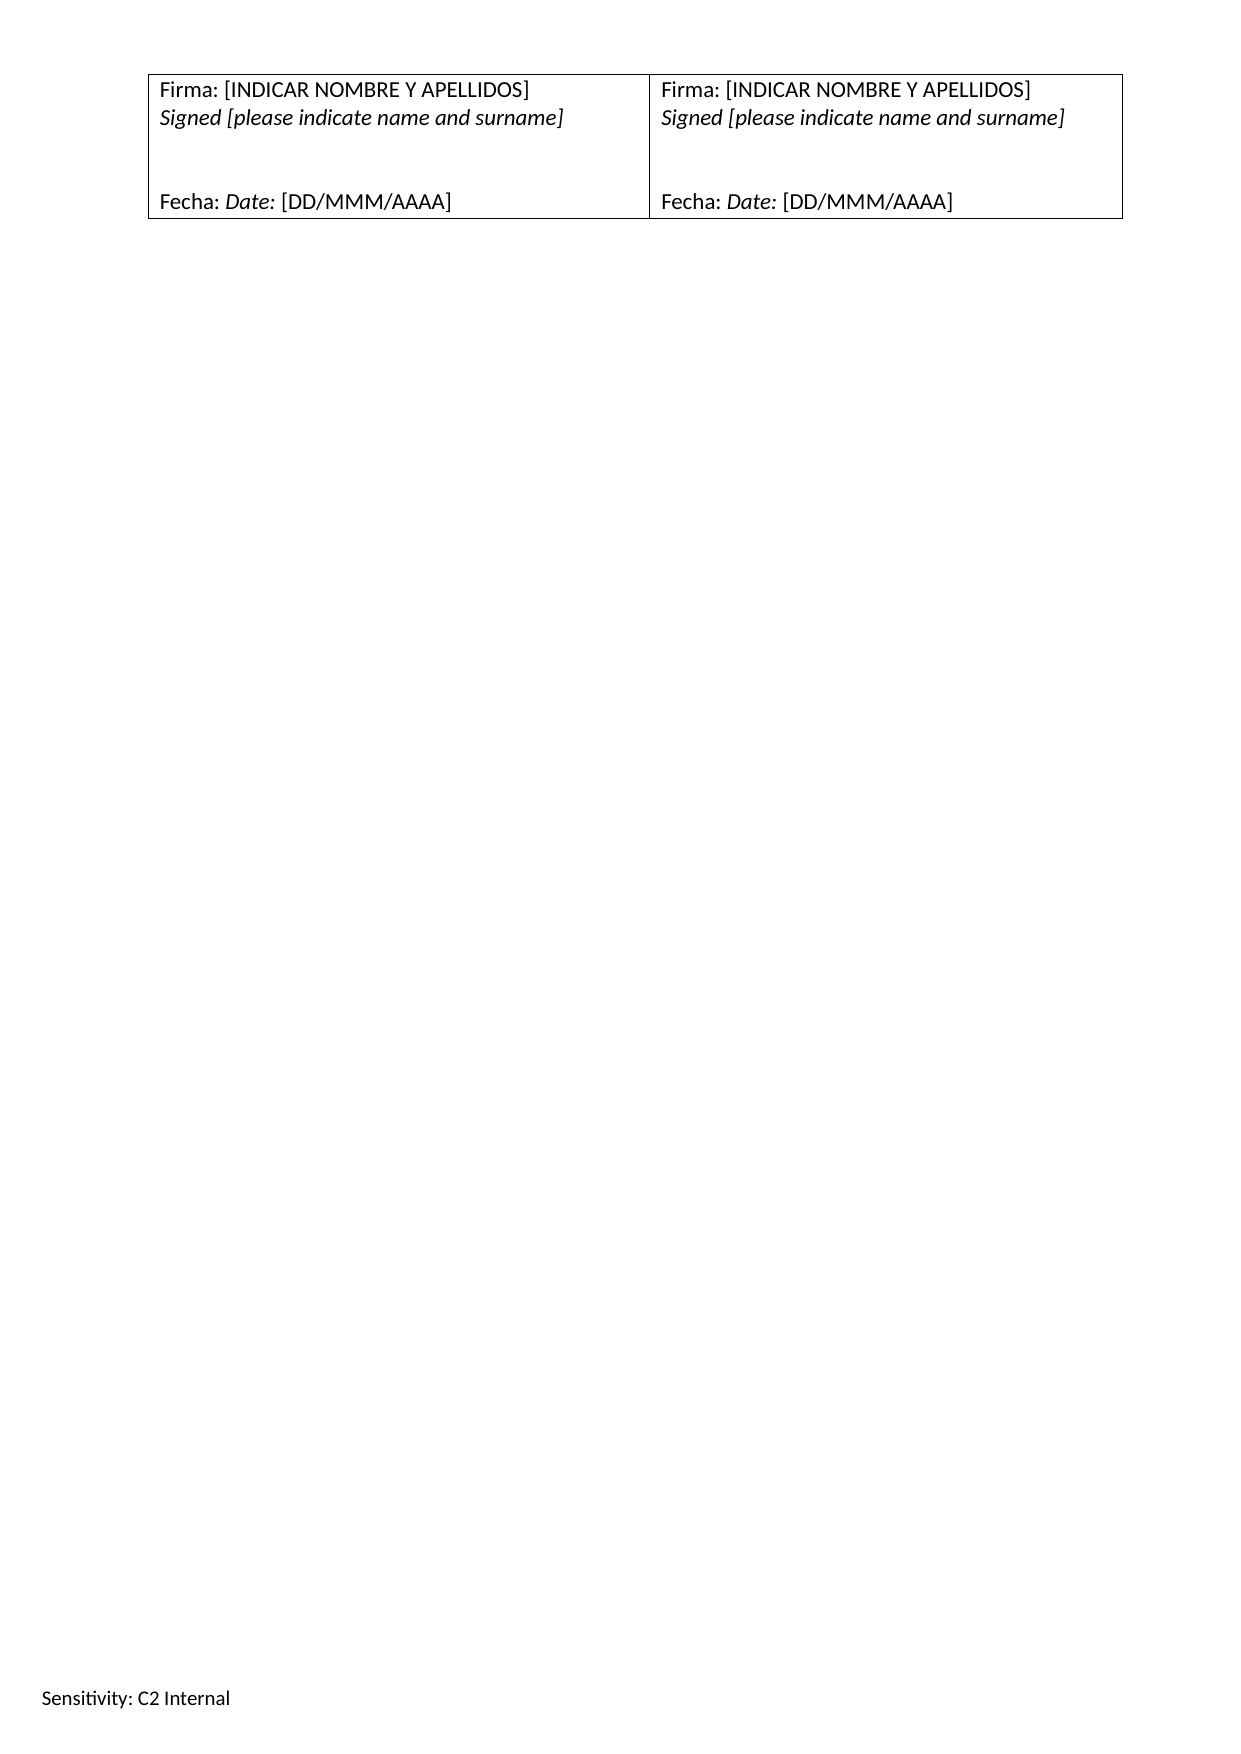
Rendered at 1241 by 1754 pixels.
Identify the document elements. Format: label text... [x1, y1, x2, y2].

table_cell Firma: [INDICAR NOMBRE Y APELLIDOS] Signed [please indicate name and surname] Fecha: Date: [149, 75, 649, 217]
table_cell Firma: [INDICAR NOMBRE Y APELLIDOS] Signed [please indicate name and surname] Fecha: Date: [650, 75, 1122, 217]
